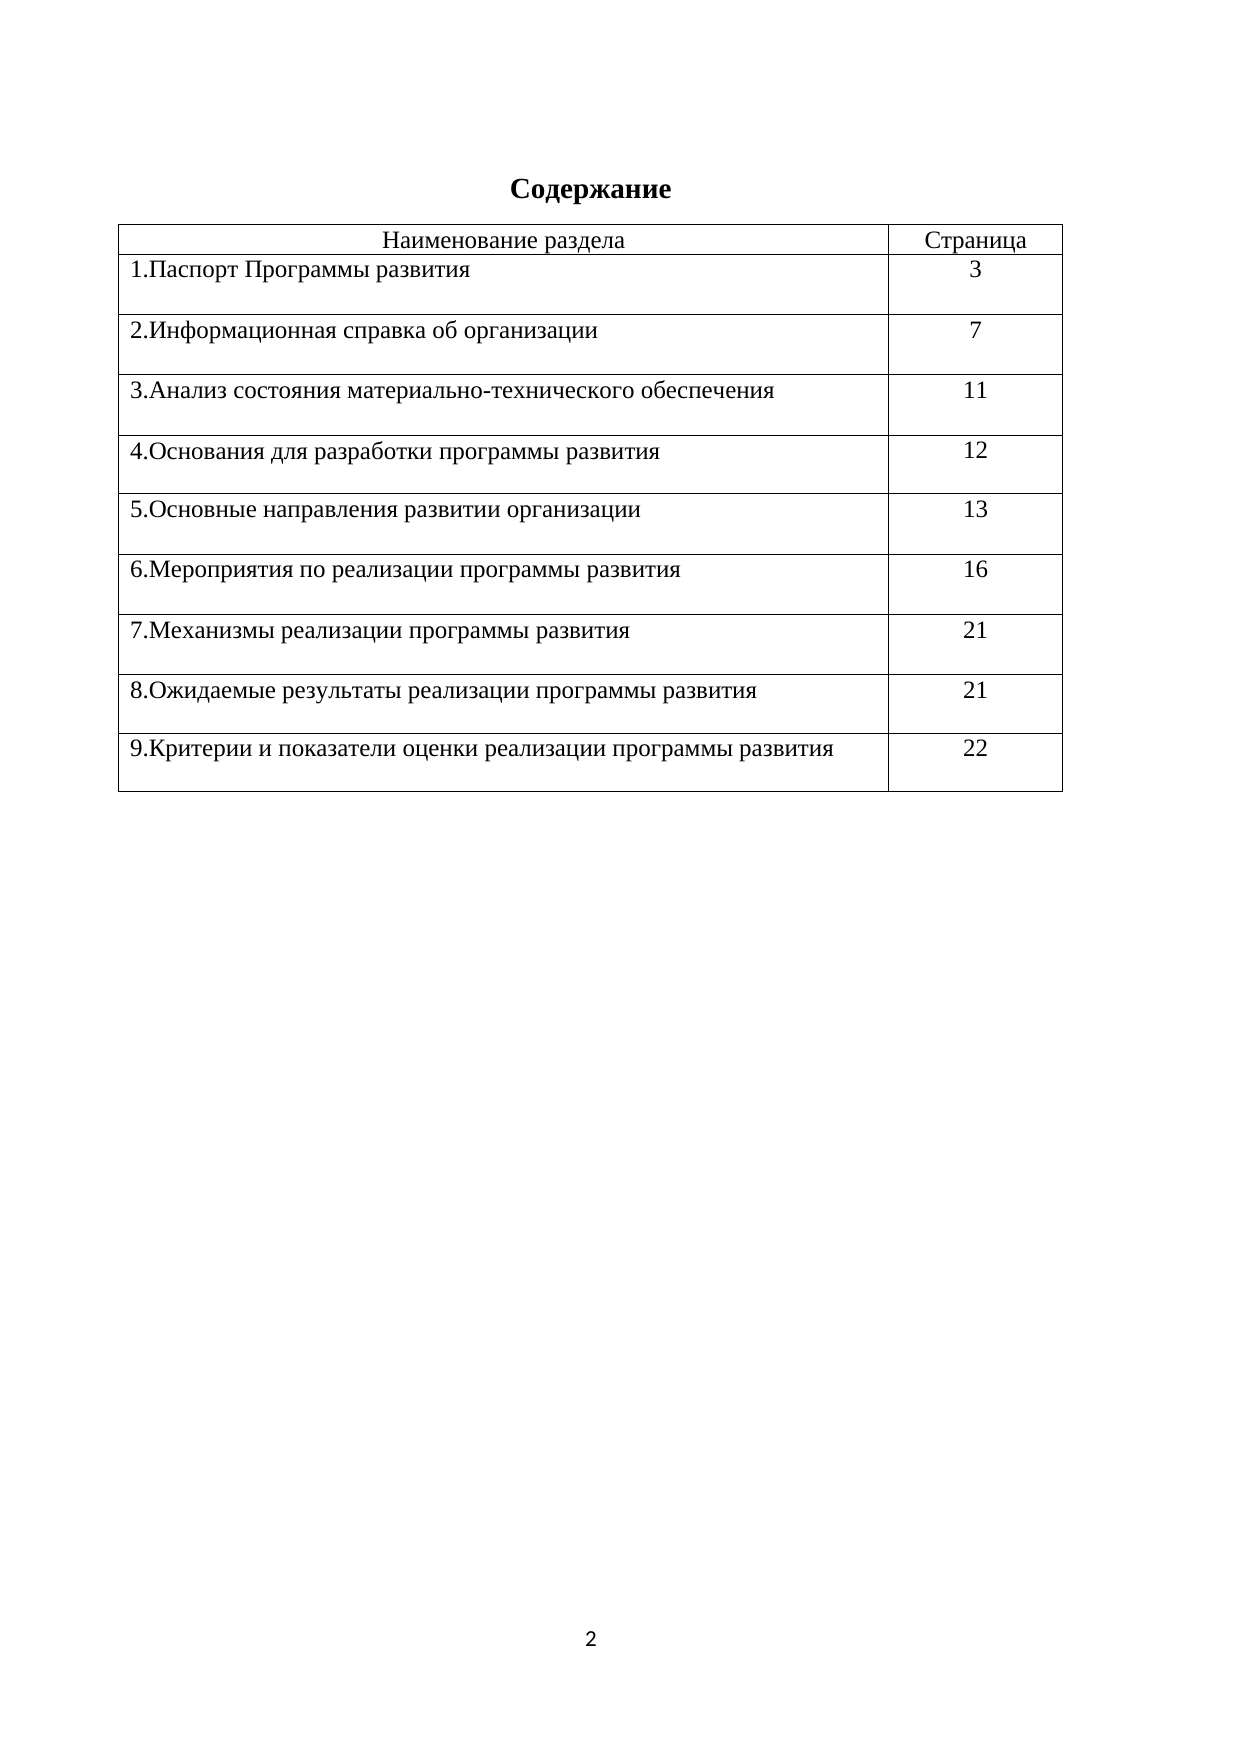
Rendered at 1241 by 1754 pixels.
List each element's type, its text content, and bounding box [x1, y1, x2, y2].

table_cell 2.Информационная справка об организации [119, 315, 888, 374]
table_header Наименование раздела [119, 225, 888, 253]
table_cell 11 [889, 375, 1062, 434]
table_cell 4.Основания для разработки программы развития [119, 436, 888, 493]
table_cell 8.Ожидаемые результаты реализации программы развития [119, 675, 888, 732]
table_cell 9.Критерии и показатели оценки реализации программы развития [119, 734, 888, 791]
table_cell 22 [889, 734, 1062, 791]
table_cell 16 [889, 555, 1062, 614]
table_header Страница [889, 225, 1062, 253]
table_cell 3 [889, 255, 1062, 314]
table_cell 5.Основные направления развитии организации [119, 494, 888, 553]
table_cell 12 [889, 436, 1062, 493]
table_cell 7 [889, 315, 1062, 374]
table_cell 3.Анализ состояния материально-технического обеспечения [119, 375, 888, 434]
table_cell 7.Механизмы реализации программы развития [119, 615, 888, 674]
text Содержание [118, 171, 1063, 204]
table_cell 6.Мероприятия по реализации программы развития [119, 555, 888, 614]
table_cell 13 [889, 494, 1062, 553]
table_cell 21 [889, 615, 1062, 674]
table_cell 1.Паспорт Программы развития [119, 255, 888, 314]
table_cell 21 [889, 675, 1062, 732]
